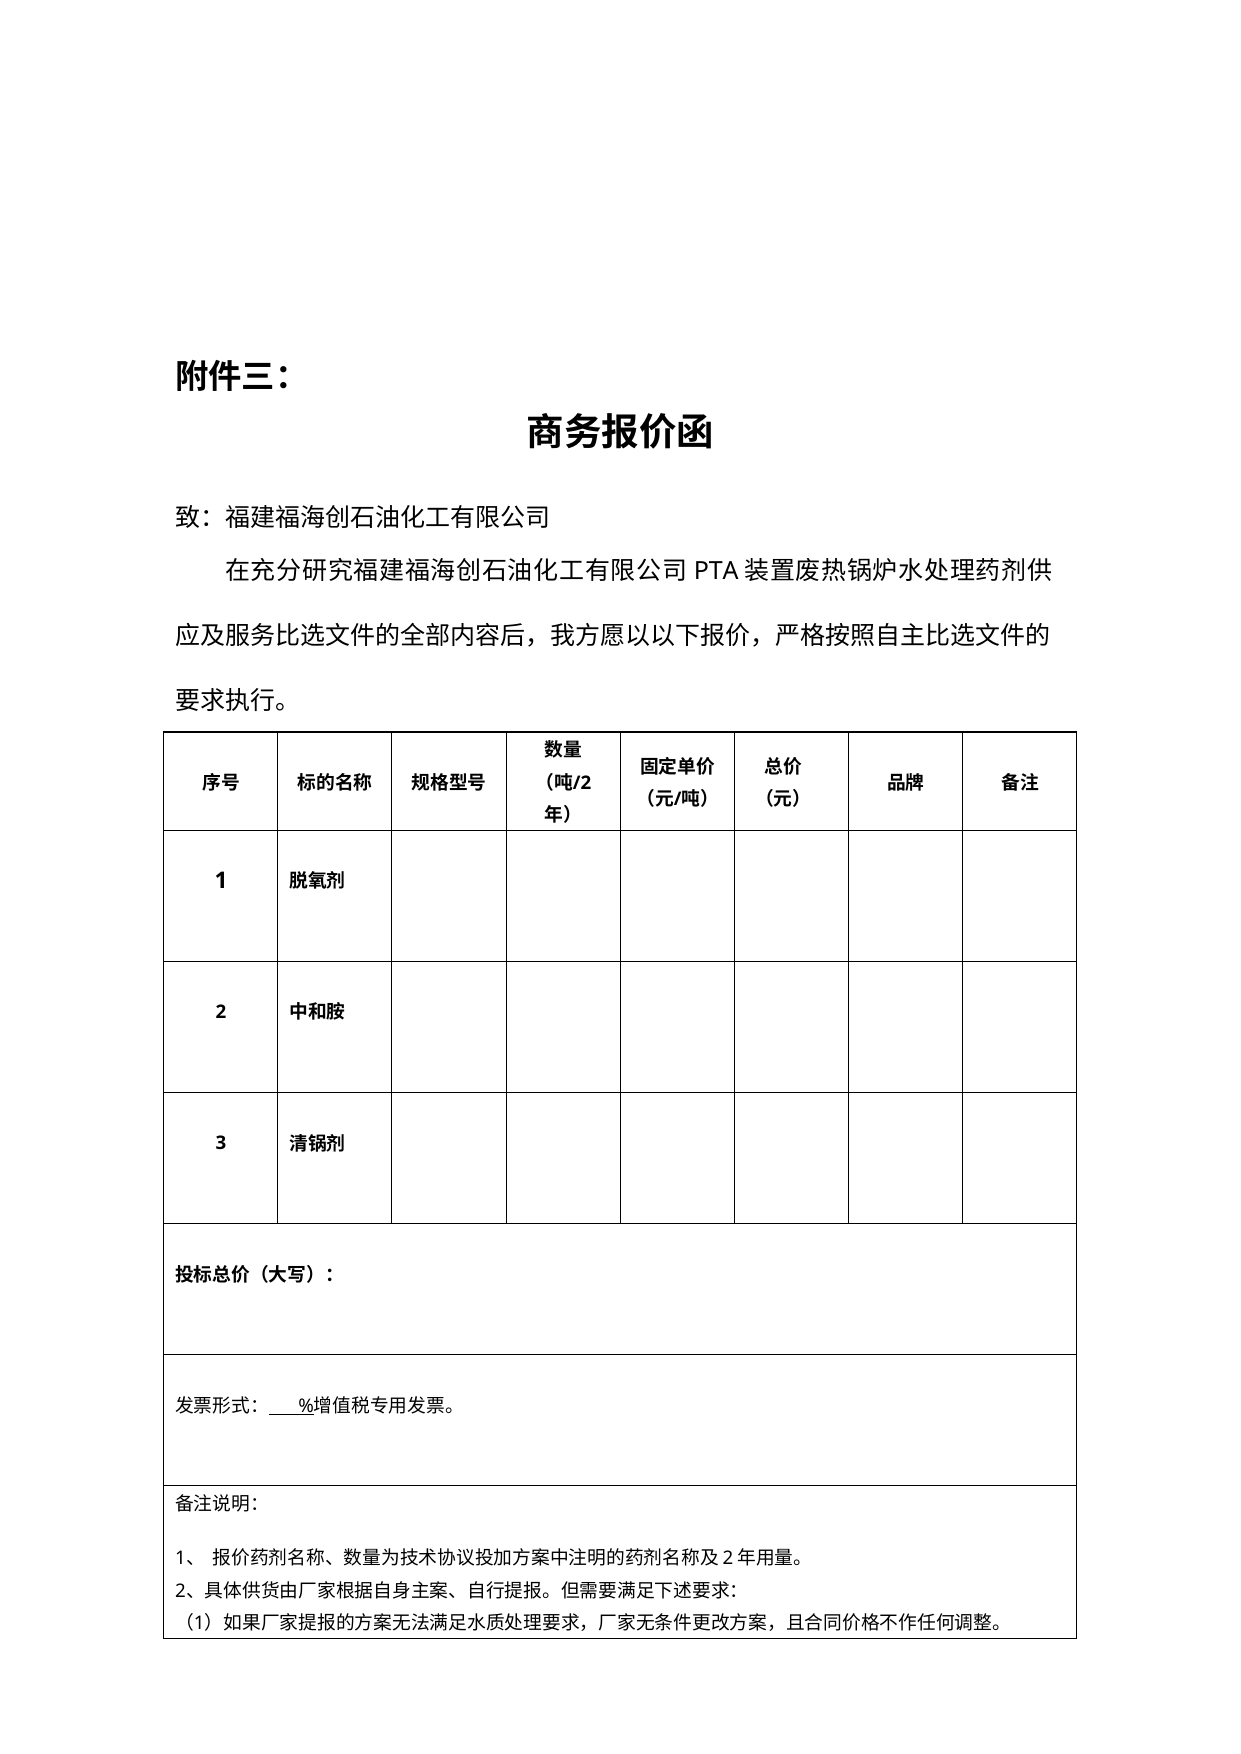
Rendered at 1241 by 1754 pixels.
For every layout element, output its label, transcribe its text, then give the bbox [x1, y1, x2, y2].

text 在充分研究福建福海创石油化工有限公司PTA装置废热锅炉水处理药剂供应及服务比选文件的全部内容后，我方愿以以下报价，严格按照自主比选文件的要求执行。 [175, 536, 1053, 731]
table_header 固定单价（元/吨） [621, 733, 734, 830]
table_header 品牌 [849, 733, 962, 830]
table_header 备注 [963, 733, 1076, 830]
table_header 总价（元） [735, 733, 848, 830]
table_cell 中和胺 [278, 962, 391, 1092]
table_cell [507, 962, 620, 1092]
table_cell [735, 1093, 848, 1223]
table_cell [849, 962, 962, 1092]
table_header 规格型号 [392, 733, 506, 830]
table_cell [963, 831, 1076, 961]
table_cell [621, 962, 734, 1092]
table_cell 投标总价（大写）： [164, 1224, 1076, 1354]
table_cell 3 [164, 1093, 277, 1223]
text 致：福建福海创石油化工有限公司 [175, 488, 1065, 536]
table_cell [963, 962, 1076, 1092]
table_cell 1 [164, 831, 277, 961]
table_cell [392, 831, 506, 961]
table_cell [735, 831, 848, 961]
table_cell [164, 1486, 1076, 1638]
table_cell [735, 962, 848, 1092]
table_header 标的名称 [278, 733, 391, 830]
table_cell [507, 831, 620, 961]
table_cell 清锅剂 [278, 1093, 391, 1223]
table_cell 2 [164, 962, 277, 1092]
table_cell [849, 1093, 962, 1223]
table_cell [963, 1093, 1076, 1223]
table_cell 脱氧剂 [278, 831, 391, 961]
table_cell [507, 1093, 620, 1223]
table_cell [621, 831, 734, 961]
table_cell [621, 1093, 734, 1223]
table_cell [392, 1093, 506, 1223]
table_header 序号 [164, 733, 277, 830]
text 附件三： [175, 355, 1065, 396]
table_cell 发票形式： %增值税专用发票。 [164, 1355, 1076, 1485]
table_cell [392, 962, 506, 1092]
text 商务报价函 [175, 396, 1065, 461]
table_header 数量 （吨/2年） [507, 733, 620, 830]
table_cell [849, 831, 962, 961]
